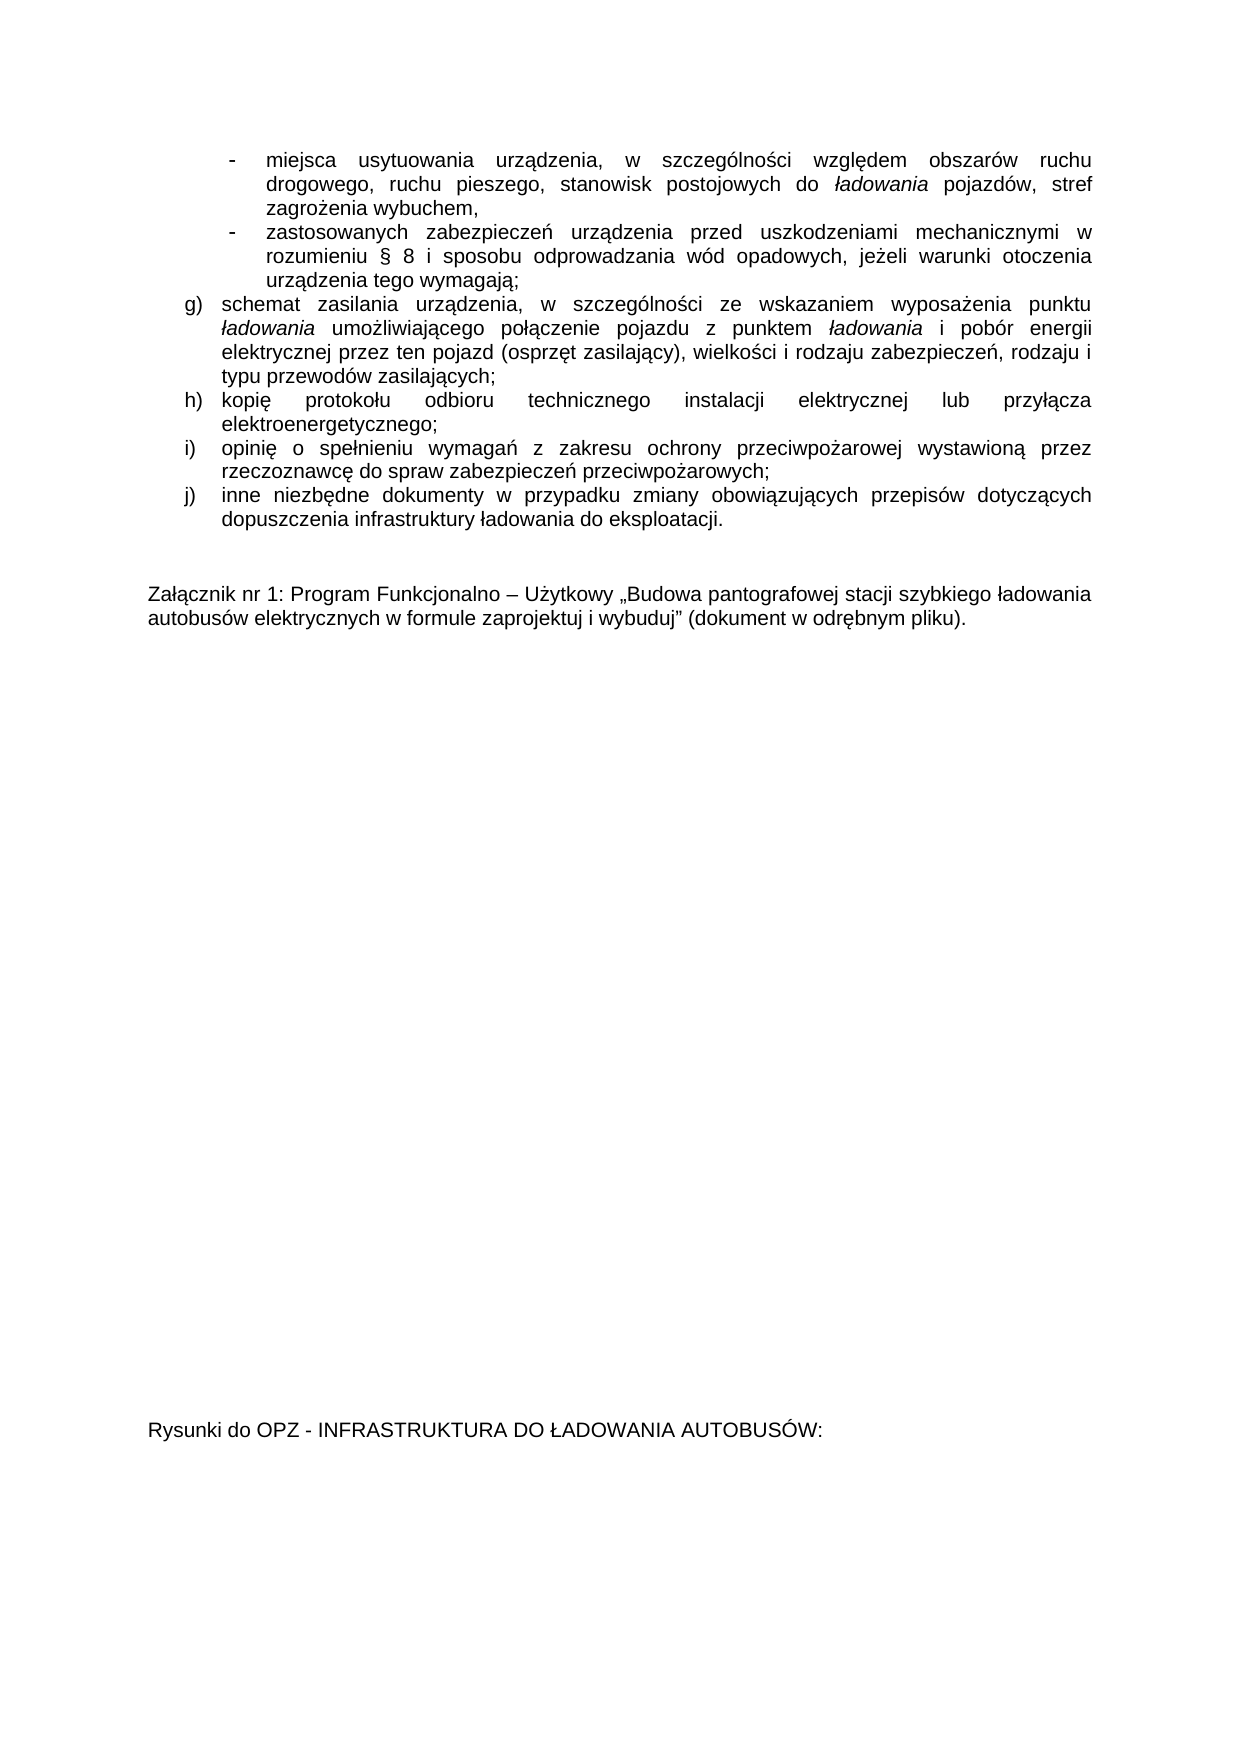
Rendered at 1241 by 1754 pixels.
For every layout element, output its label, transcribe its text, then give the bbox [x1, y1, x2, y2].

text Załącznik nr 1: Program Funkcjonalno – Użytkowy „Budowa pantografowej stacji szybkiego ładowania autobusów elektrycznych w formule zaprojektuj i wybuduj” (dokument w odrębnym pliku). [148, 582, 1093, 629]
list inne niezbędne dokumenty w przypadku zmiany obowiązujących przepisów dotyczących dopuszczenia infrastruktury ładowania do eksploatacji. [184, 483, 1093, 531]
text Rysunki do OPZ - INFRASTRUKTURA DO ŁADOWANIA AUTOBUSÓW: [148, 1418, 1093, 1442]
list miejsca usytuowania urządzenia, w szczególności względem obszarów ruchu drogowego, ruchu pieszego, stanowisk postojowych do ładowania pojazdów, stref zagrożenia wybuchem, [228, 148, 1093, 219]
list schemat zasilania urządzenia, w szczególności ze wskazaniem wyposażenia punktu ładowania umożliwiającego połączenie pojazdu z punktem ładowania i pobór energii elektrycznej przez ten pojazd (osprzęt zasilający), wielkości i rodzaju zabezpieczeń, rodzaju i typu przewodów zasilających; [184, 292, 1093, 387]
list opinię o spełnieniu wymagań z zakresu ochrony przeciwpożarowej wystawioną przez rzeczoznawcę do spraw zabezpieczeń przeciwpożarowych; [184, 435, 1093, 483]
list kopię protokołu odbioru technicznego instalacji elektrycznej lub przyłącza elektroenergetycznego; [184, 387, 1093, 435]
list zastosowanych zabezpieczeń urządzenia przed uszkodzeniami mechanicznymi w rozumieniu § 8 i sposobu odprowadzania wód opadowych, jeżeli warunki otoczenia urządzenia tego wymagają; [228, 219, 1093, 292]
